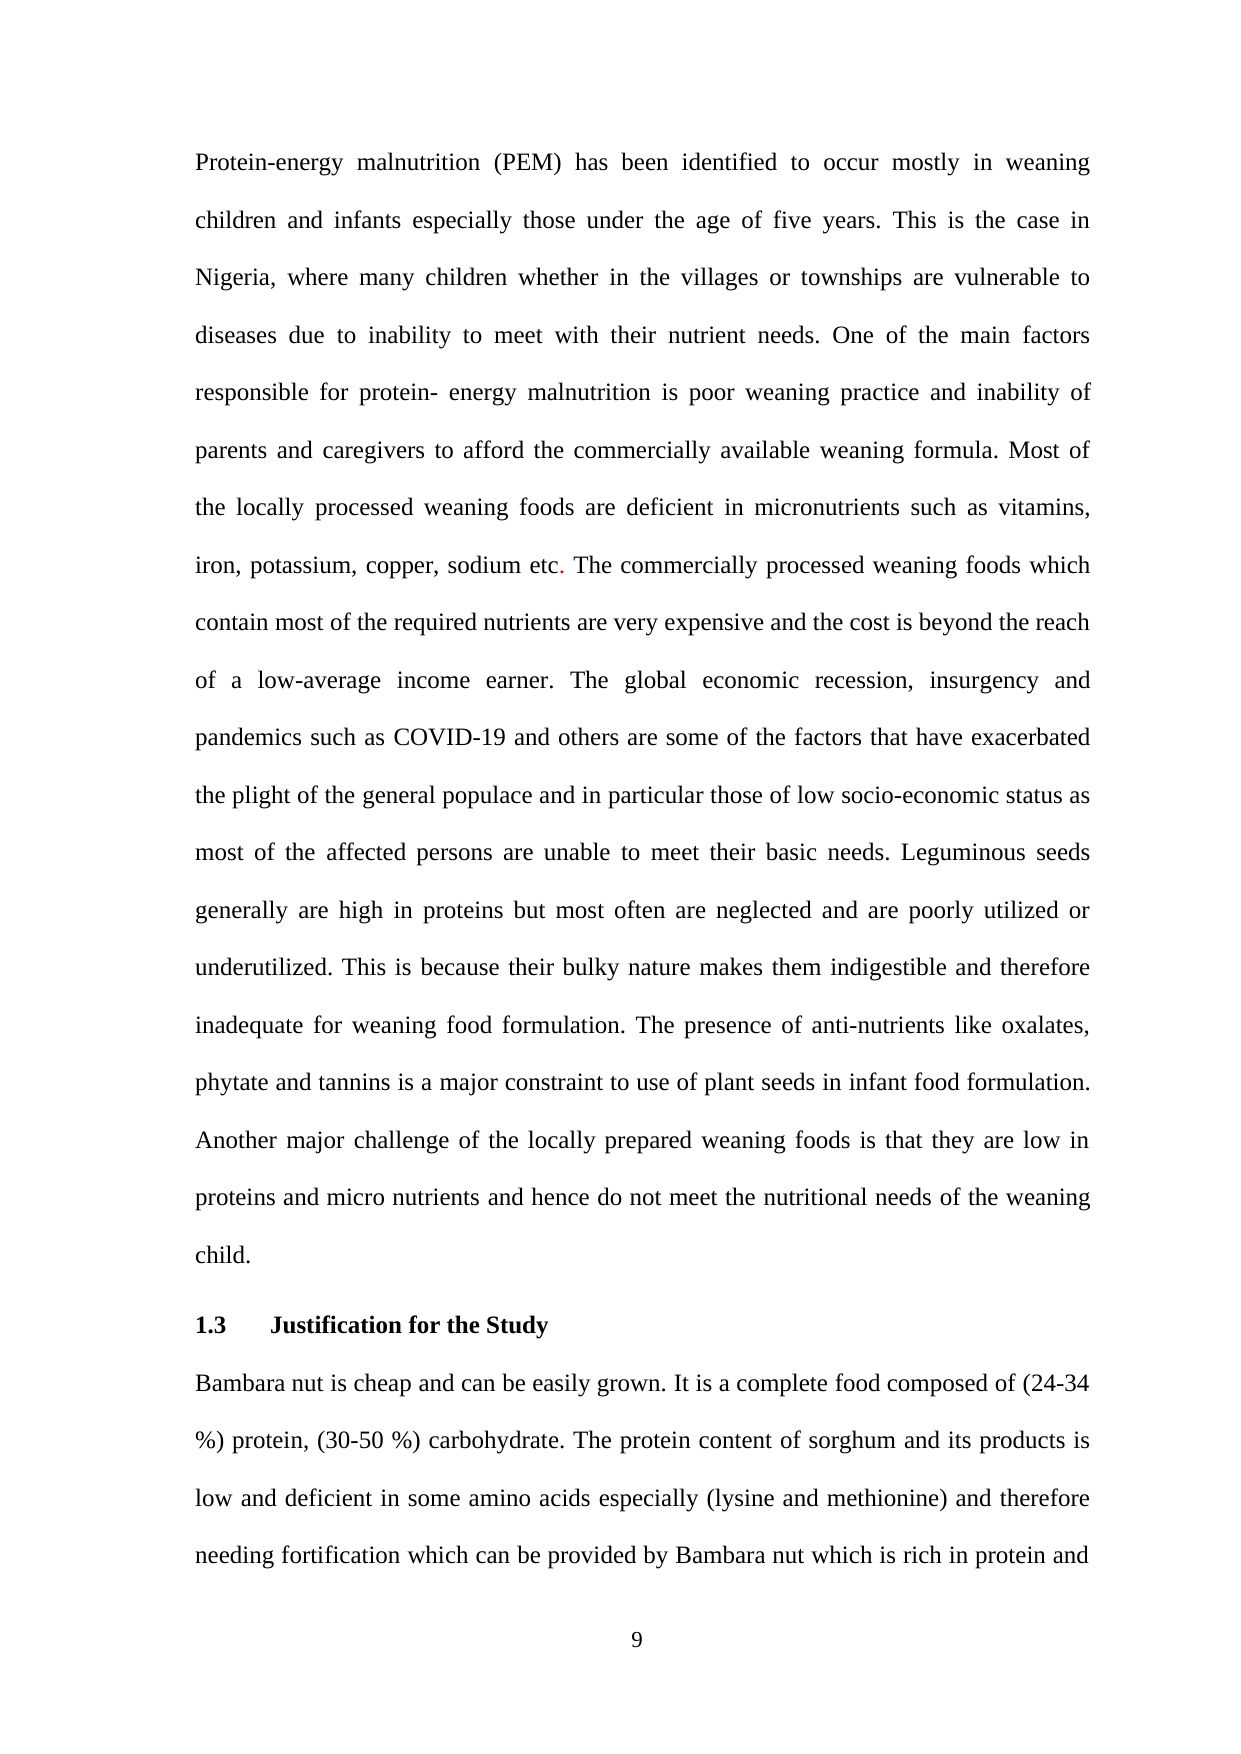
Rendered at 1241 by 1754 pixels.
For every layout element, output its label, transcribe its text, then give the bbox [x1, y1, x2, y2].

text Bambara nut is cheap and can be easily grown. It is a complete food composed of (24-34 [195, 1368, 1109, 1396]
subtitle Justification for the Study [195, 1311, 1109, 1339]
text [195, 1425, 1091, 1569]
text Protein-energy malnutrition (PEM) has been identified to occur mostly in weaning children and infants especially those under the age of five years. This is the case in Nigeria, where many children whether in the villages or townships are vulnerable to diseases due to inability to meet with their nutrient needs. One of the main factors responsible for protein- energy malnutrition is poor weaning practice and inability of parents and caregivers to afford the commercially available weaning formula. Most of the locally processed weaning foods are deficient in micronutrients such as vitamins, iron, potassium, copper, sodium etc. The commercially processed weaning foods which contain most of the required nutrients are very expensive and the cost is beyond the reach of a low-average income earner. The global economic recession, insurgency and pandemics such as COVID-19 and others are some of the factors that have exacerbated the plight of the general populace and in particular those of low socio-economic status as most of the affected persons are unable to meet their basic needs. Leguminous seeds generally are high in proteins but most often are neglected and are poorly utilized or underutilized. This is because their bulky nature makes them indigestible and therefore inadequate for weaning food formulation. The presence of anti-nutrients like oxalates, phytate and tannins is a major constraint to use of plant seeds in infant food formulation. Another major challenge of the locally prepared weaning foods is that they are low in proteins and micro nutrients and hence do not meet the nutritional needs of the weaning child. [195, 147, 1091, 1268]
